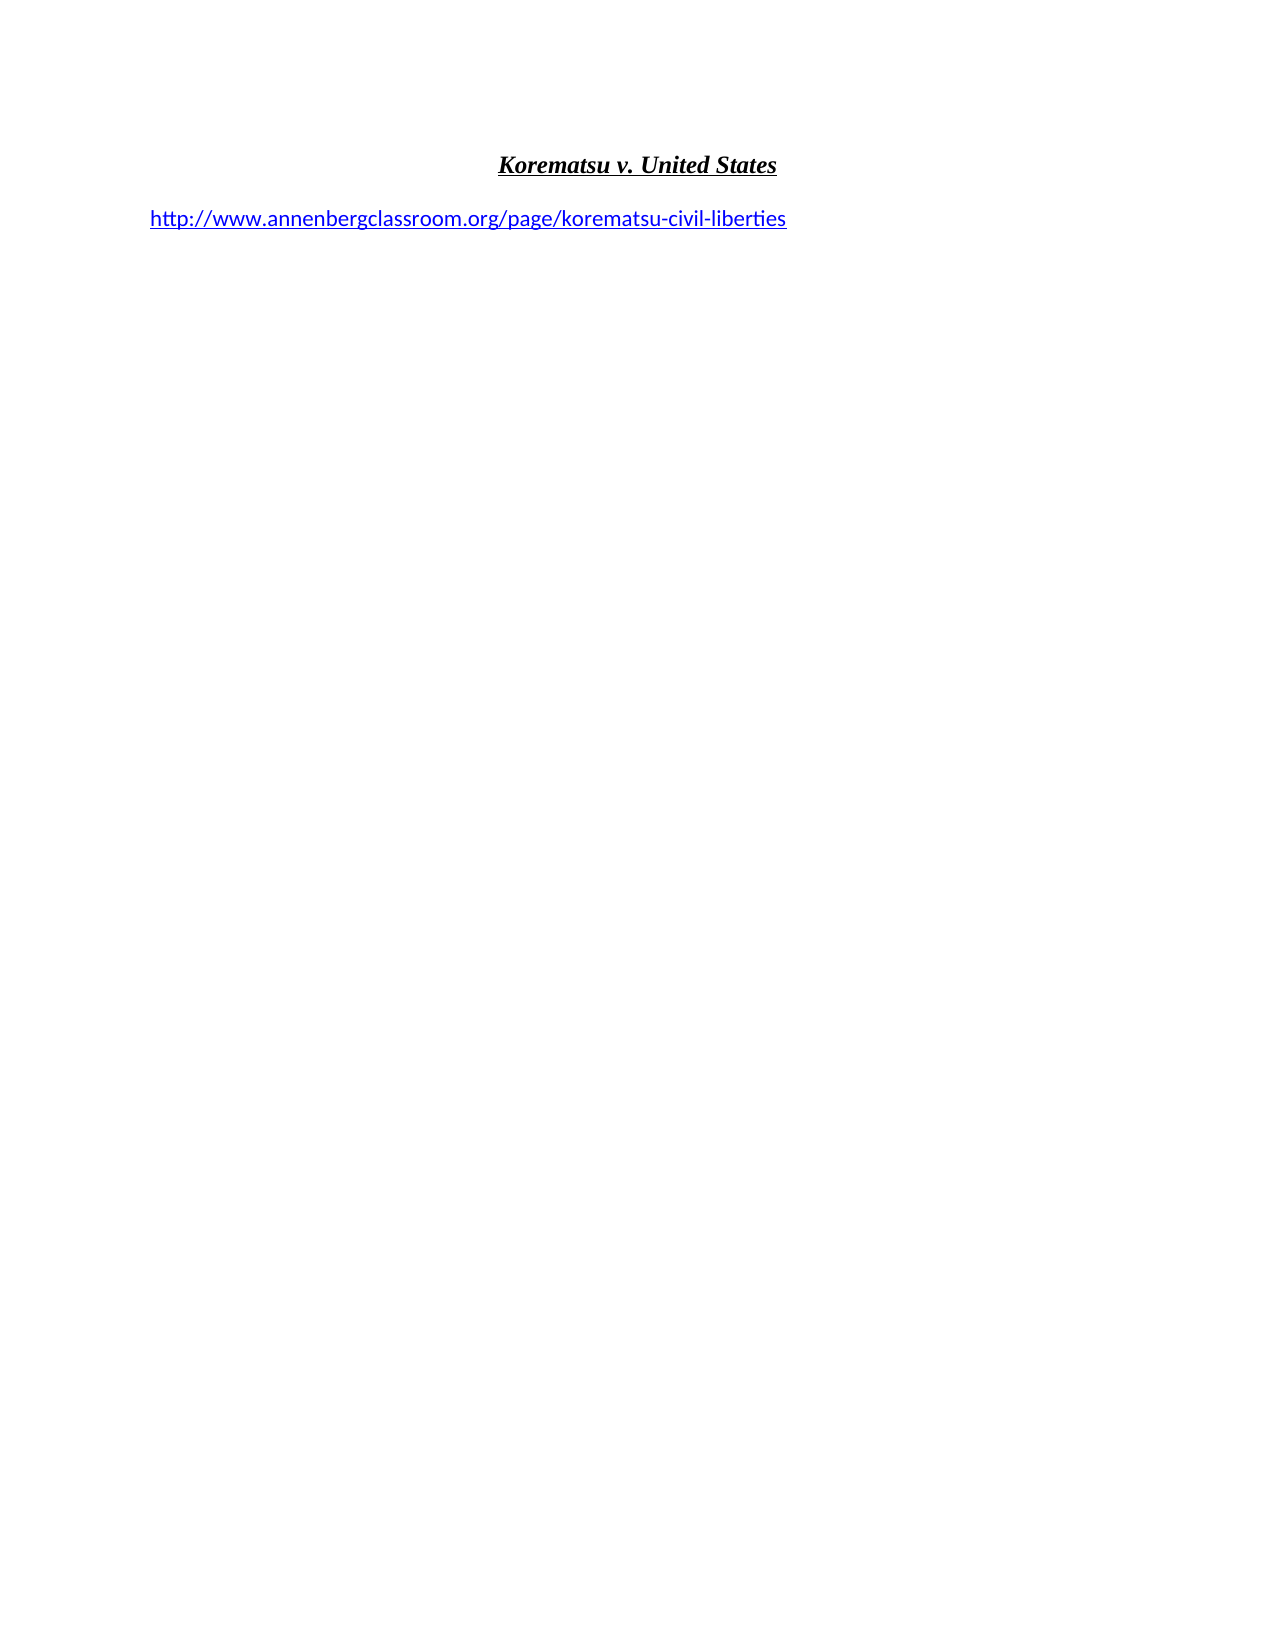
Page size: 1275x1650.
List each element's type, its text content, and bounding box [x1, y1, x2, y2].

text http://www.annenbergclassroom.org/page/korematsu-civil-liberties [150, 204, 1125, 232]
text Korematsu v. United States [150, 150, 1125, 179]
